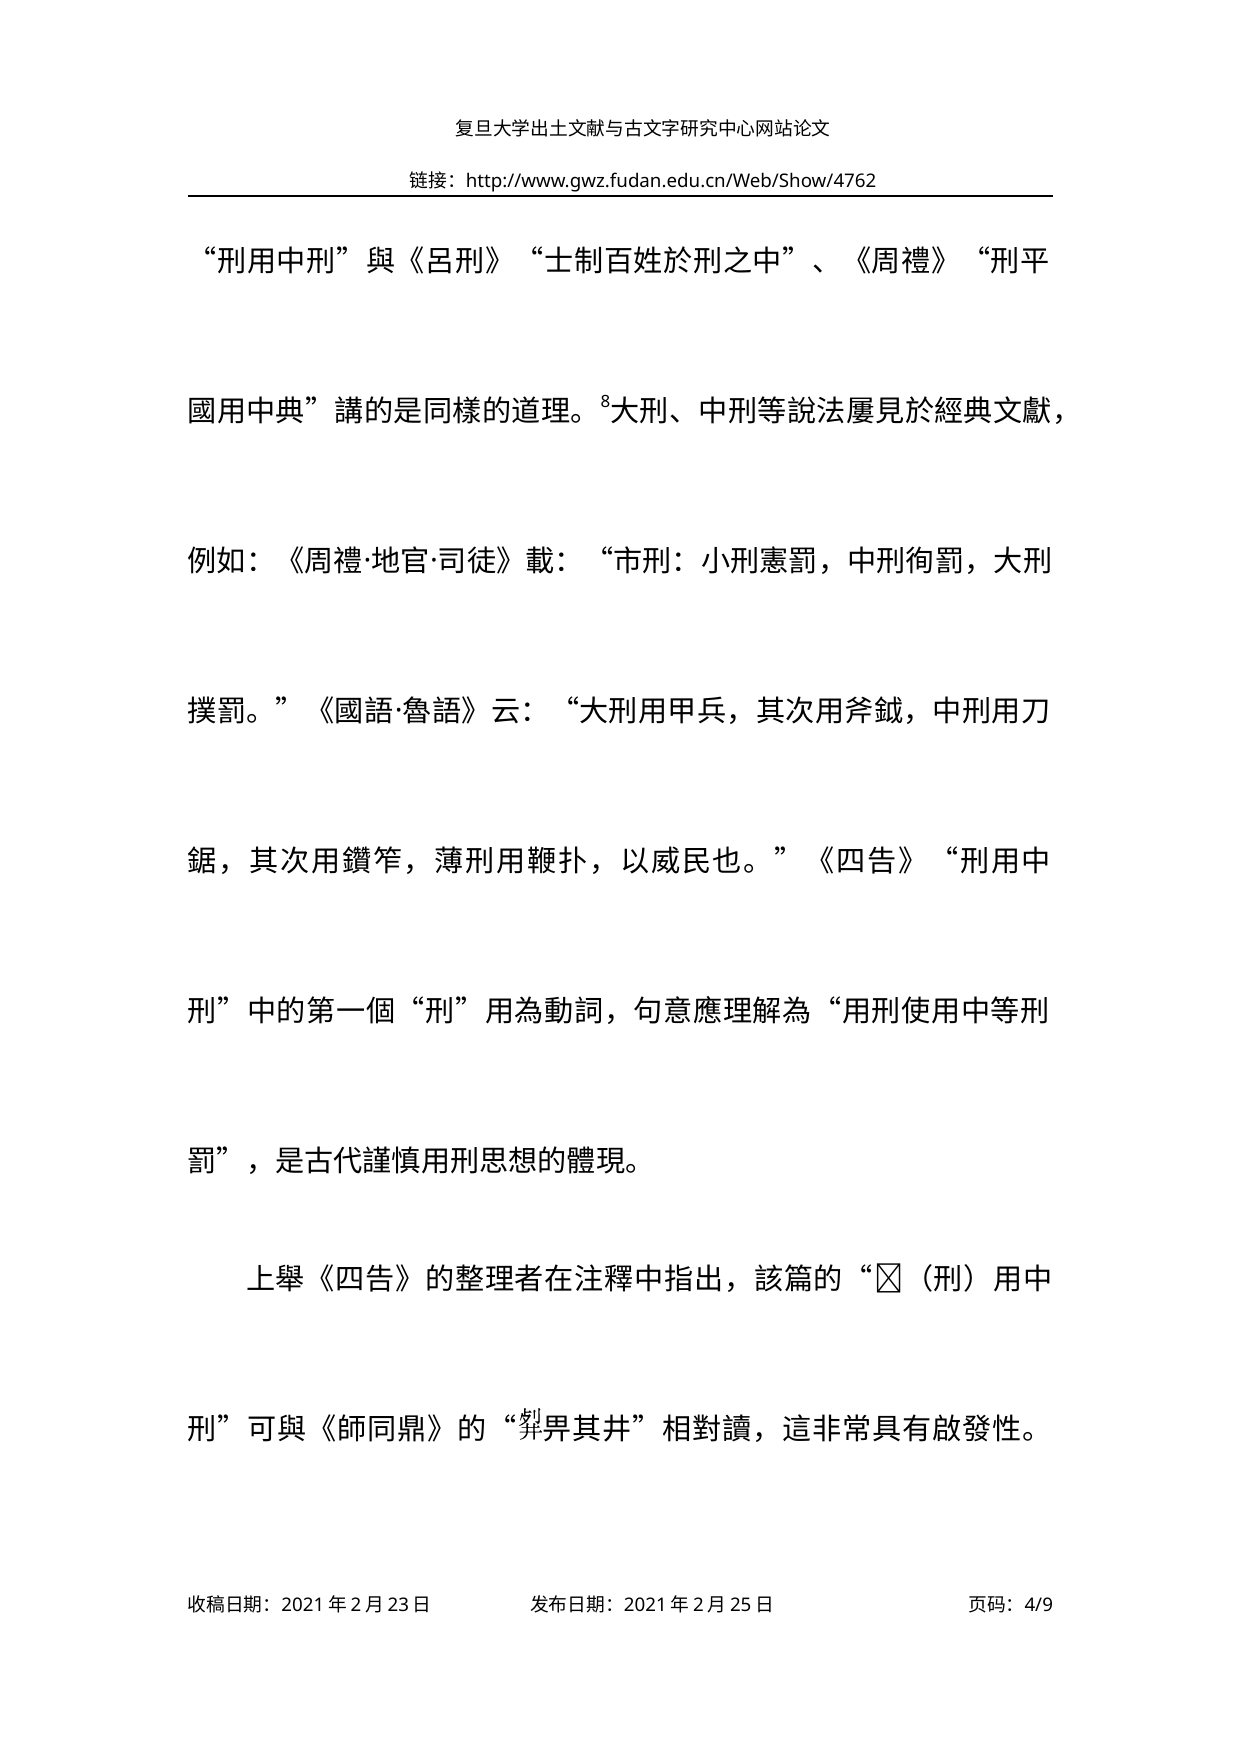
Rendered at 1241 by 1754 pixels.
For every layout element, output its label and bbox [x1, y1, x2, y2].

text [187, 222, 1053, 1197]
text [187, 1239, 1053, 1464]
